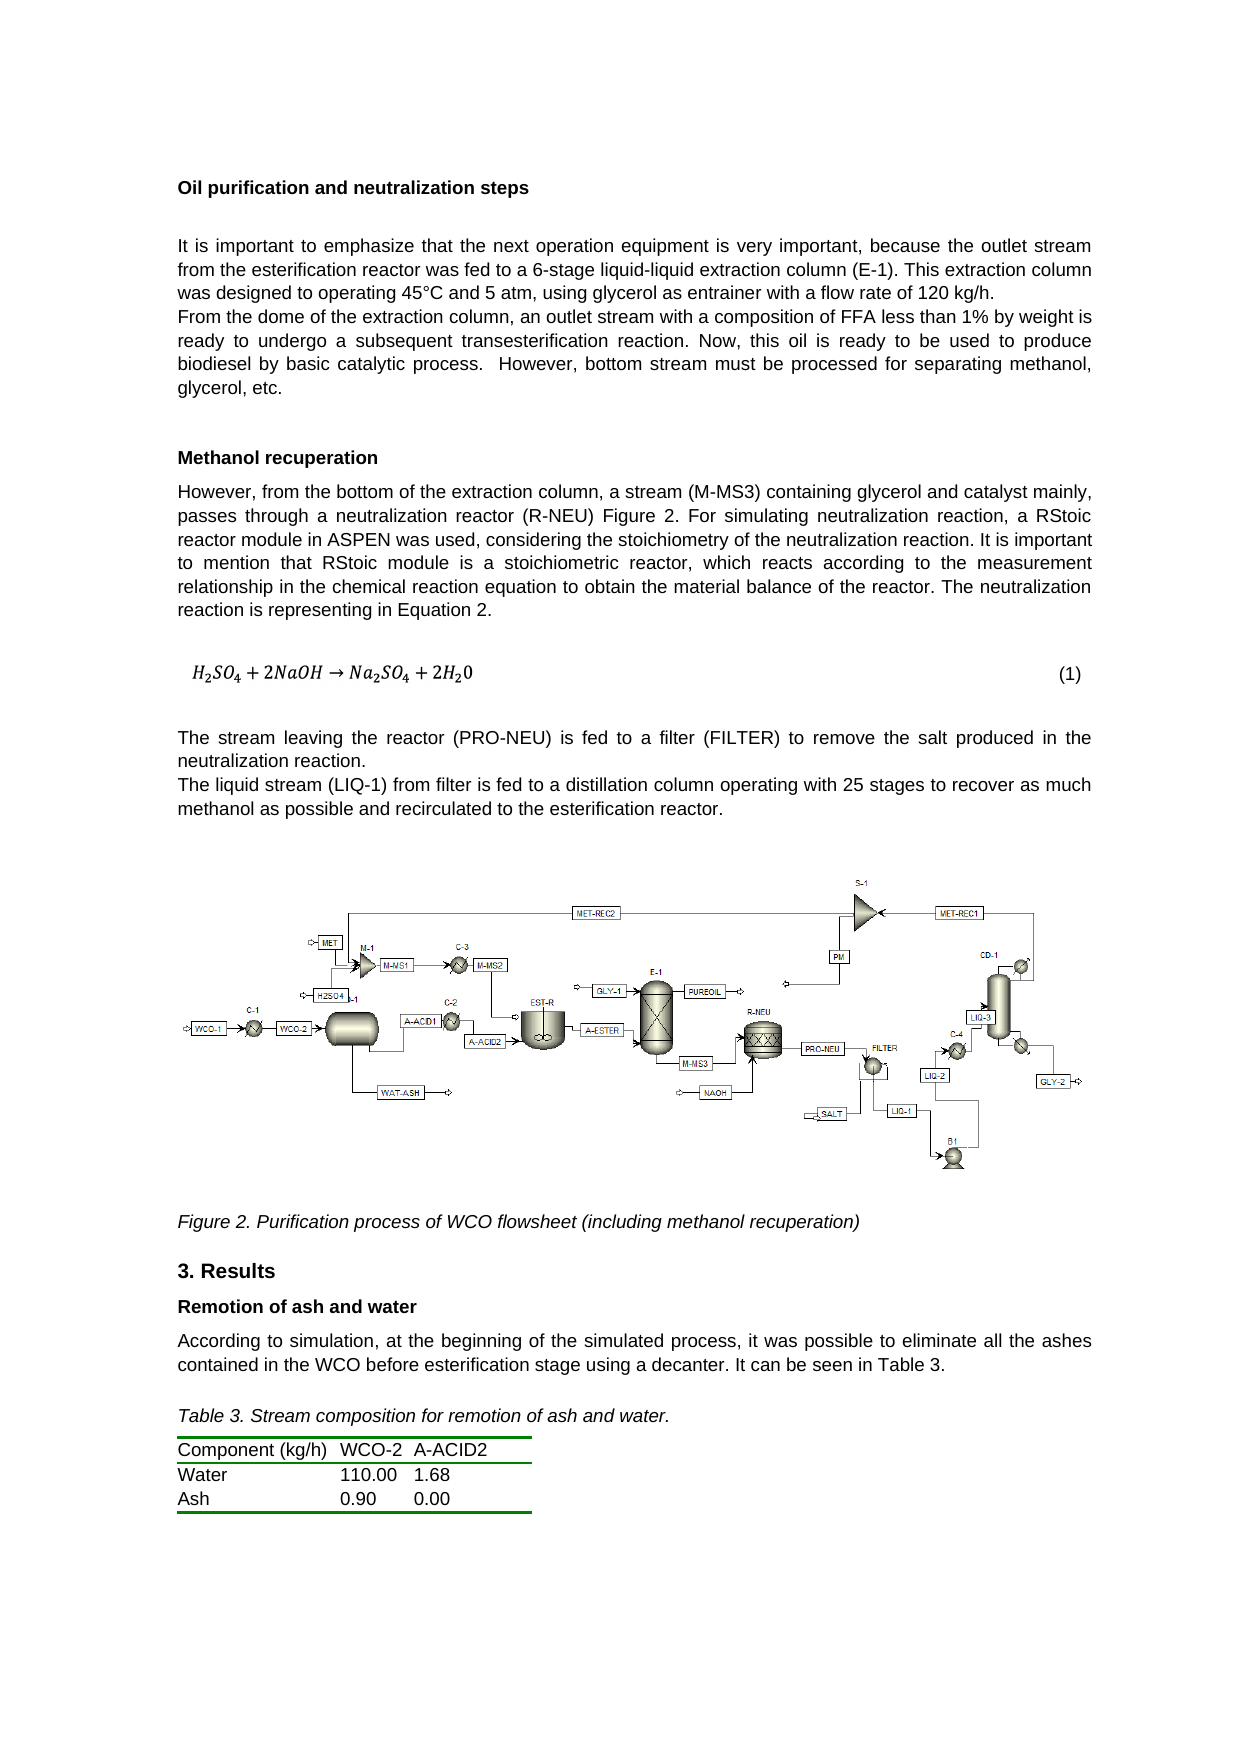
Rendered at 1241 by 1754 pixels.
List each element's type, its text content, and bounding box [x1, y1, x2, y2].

table_header A-ACID2 [414, 1439, 532, 1462]
text According to simulation, at the beginning of the simulated process, it was possible to eliminate all the ashes contained in the WCO before esterification stage using a decanter. It can be seen in Table 3. [177, 1330, 1092, 1375]
text The liquid stream (LIQ-1) from filter is fed to a distillation column operating with 25 stages to recover as much methanol as possible and recirculated to the esterification reactor. [177, 774, 1092, 819]
subtitle Methanol recuperation [177, 447, 1092, 468]
subtitle Results [177, 1259, 1092, 1283]
table_header [177, 647, 1009, 703]
table_cell Ash [177, 1488, 340, 1511]
picture [188, 659, 477, 689]
text Figure 2. Purification process of WCO flowsheet (including methanol recuperation) [177, 1211, 1092, 1232]
text It is important to emphasize that the next operation equipment is very important, because the outlet stream from the esterification reactor was fed to a 6-stage liquid-liquid extraction column (E-1). This extraction column was designed to operating 45°C and 5 atm, using glycerol as entrainer with a flow rate of 120 kg/h. [177, 235, 1092, 304]
subtitle Oil purification and neutralization steps [177, 177, 1092, 199]
table_cell 0.90 [340, 1488, 413, 1511]
table_cell 1.68 [414, 1464, 532, 1487]
table_header WCO-2 [340, 1439, 413, 1462]
table_cell 0.00 [414, 1488, 532, 1511]
picture [177, 821, 1086, 1184]
title Table 3. Stream composition for remotion of ash and water. [177, 1402, 1092, 1427]
table_header (1) [1009, 647, 1092, 703]
table_cell 110.00 [340, 1464, 413, 1487]
table_header Component (kg/h) [177, 1439, 340, 1462]
text The stream leaving the reactor (PRO-NEU) is fed to a filter (FILTER) to remove the salt produced in the neutralization reaction. [177, 727, 1092, 772]
text From the dome of the extraction column, an outlet stream with a composition of FFA less than 1% by weight is ready to undergo a subsequent transesterification reaction. Now, this oil is ready to be used to produce biodiesel by basic catalytic process. However, bottom stream must be processed for separating methanol, glycerol, etc. [177, 306, 1092, 398]
table_cell Water [177, 1464, 340, 1487]
text However, from the bottom of the extraction column, a stream (M-MS3) containing glycerol and catalyst mainly, passes through a neutralization reactor (R-NEU) Figure 2. For simulating neutralization reaction, a RStoic reactor module in ASPEN was used, considering the stoichiometry of the neutralization reaction. It is important to mention that RStoic module is a stoichiometric reactor, which reacts according to the measurement relationship in the chemical reaction equation to obtain the material balance of the reactor. The neutralization reaction is representing in Equation 2. [177, 481, 1092, 621]
subtitle Remotion of ash and water [177, 1296, 1092, 1317]
